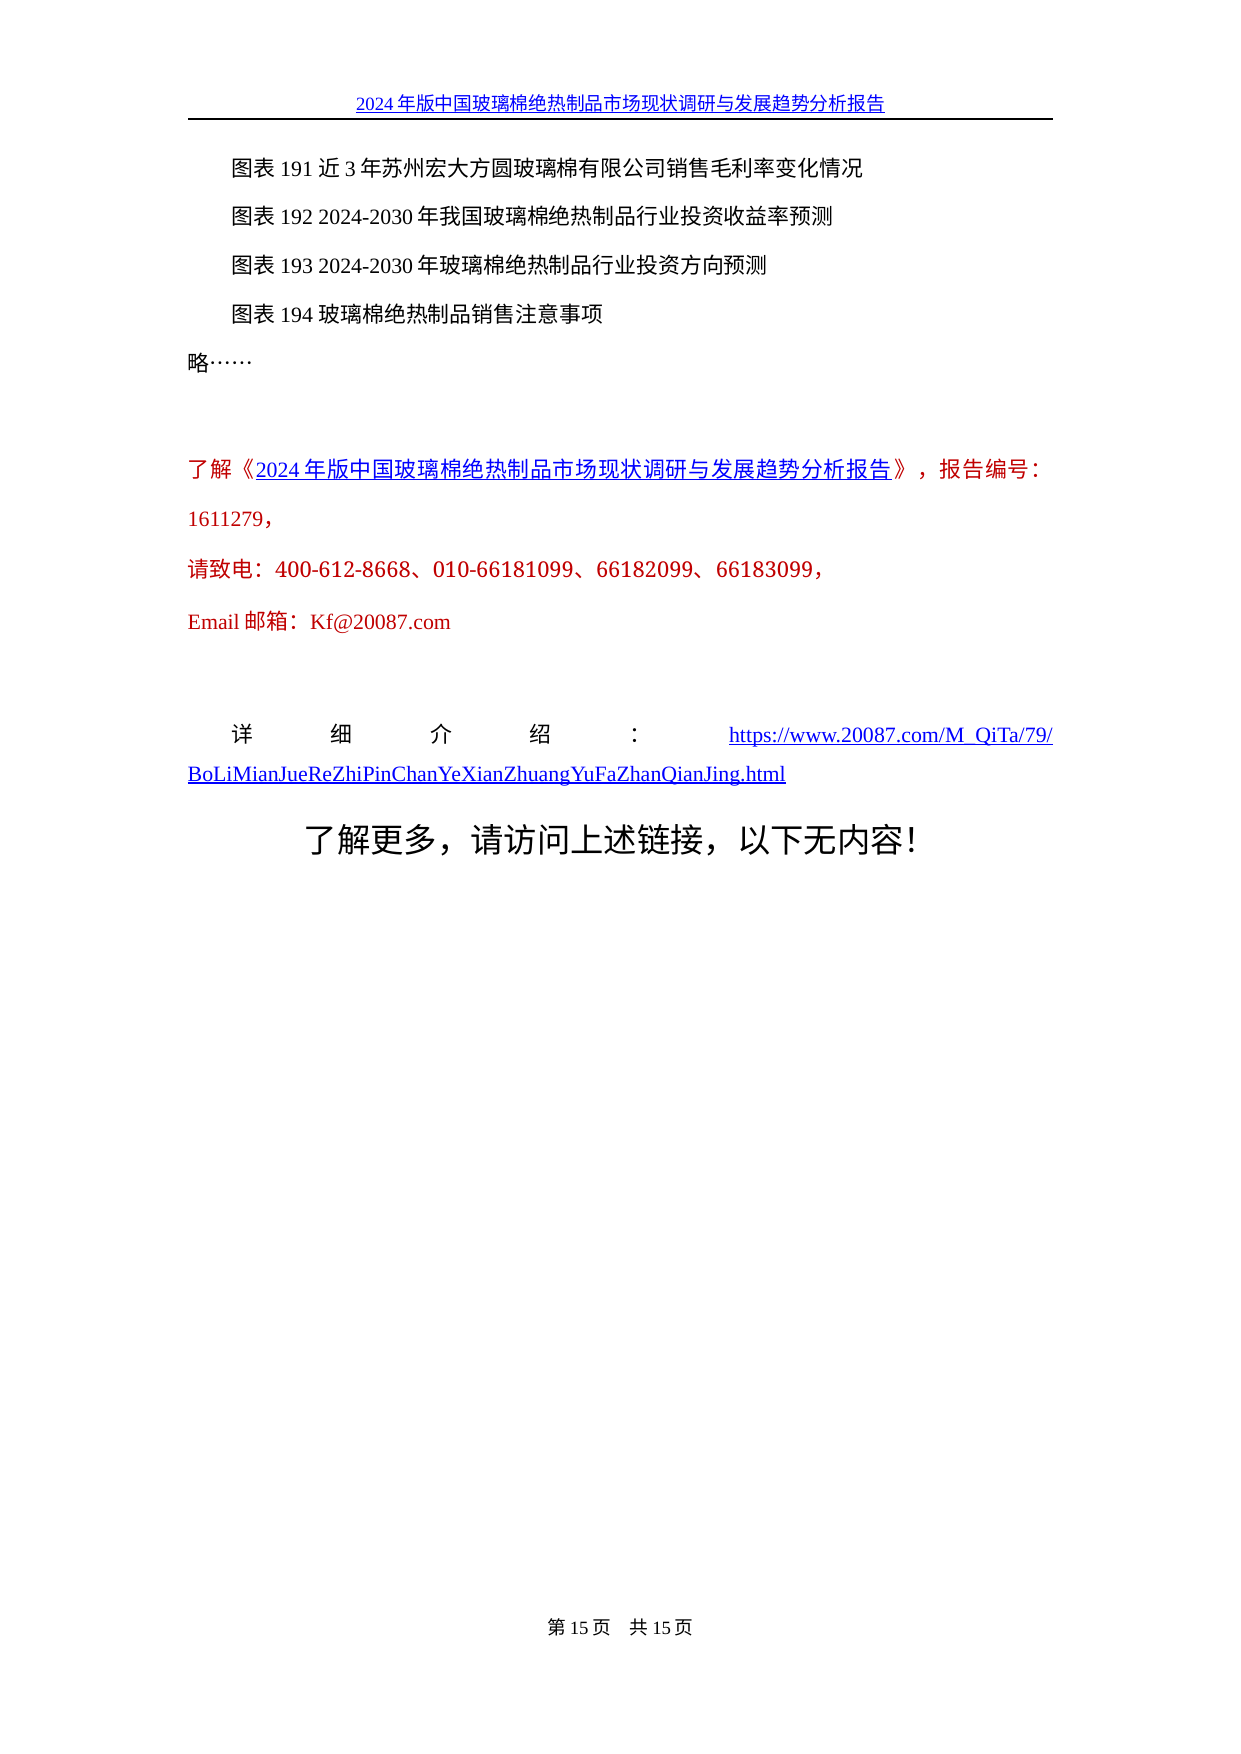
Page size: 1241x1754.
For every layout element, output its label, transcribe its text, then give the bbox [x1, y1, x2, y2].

title 了解更多，请访问上述链接，以下无内容！ [187, 805, 1053, 870]
text Email邮箱：Kf@20087.com [187, 603, 1053, 636]
text 了解《2024年版中国玻璃棉绝热制品市场现状调研与发展趋势分析报告》，报告编号：1611279， [187, 452, 1053, 533]
text 请致电：400-612-8668、010-66181099、66182099、66183099， [187, 552, 1053, 584]
text 详细介绍：https://www.20087.com/M_QiTa/79/BoLiMianJueReZhiPinChanYeXianZhuangYuFaZhanQianJing.html [187, 716, 1053, 789]
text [187, 150, 1053, 378]
